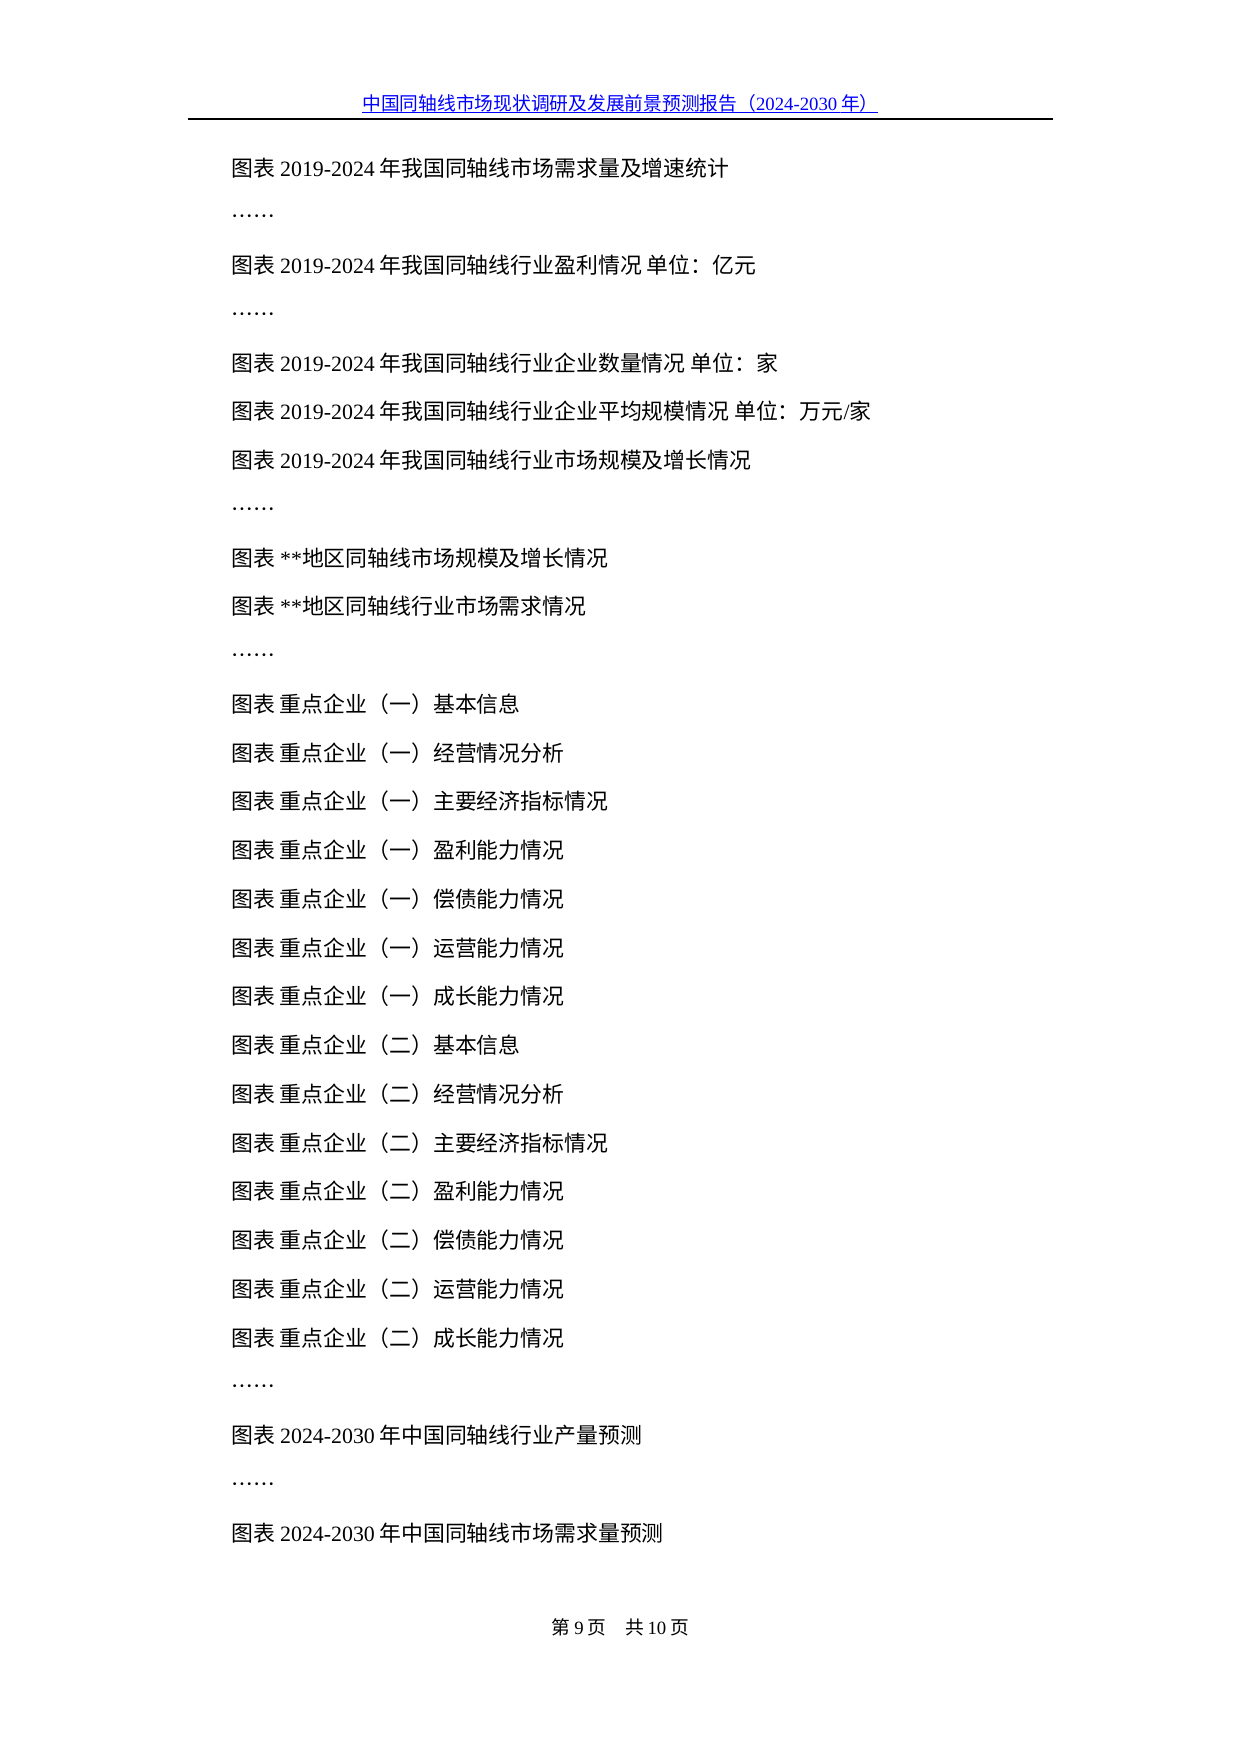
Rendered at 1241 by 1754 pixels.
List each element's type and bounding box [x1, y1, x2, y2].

text [187, 150, 1053, 1548]
